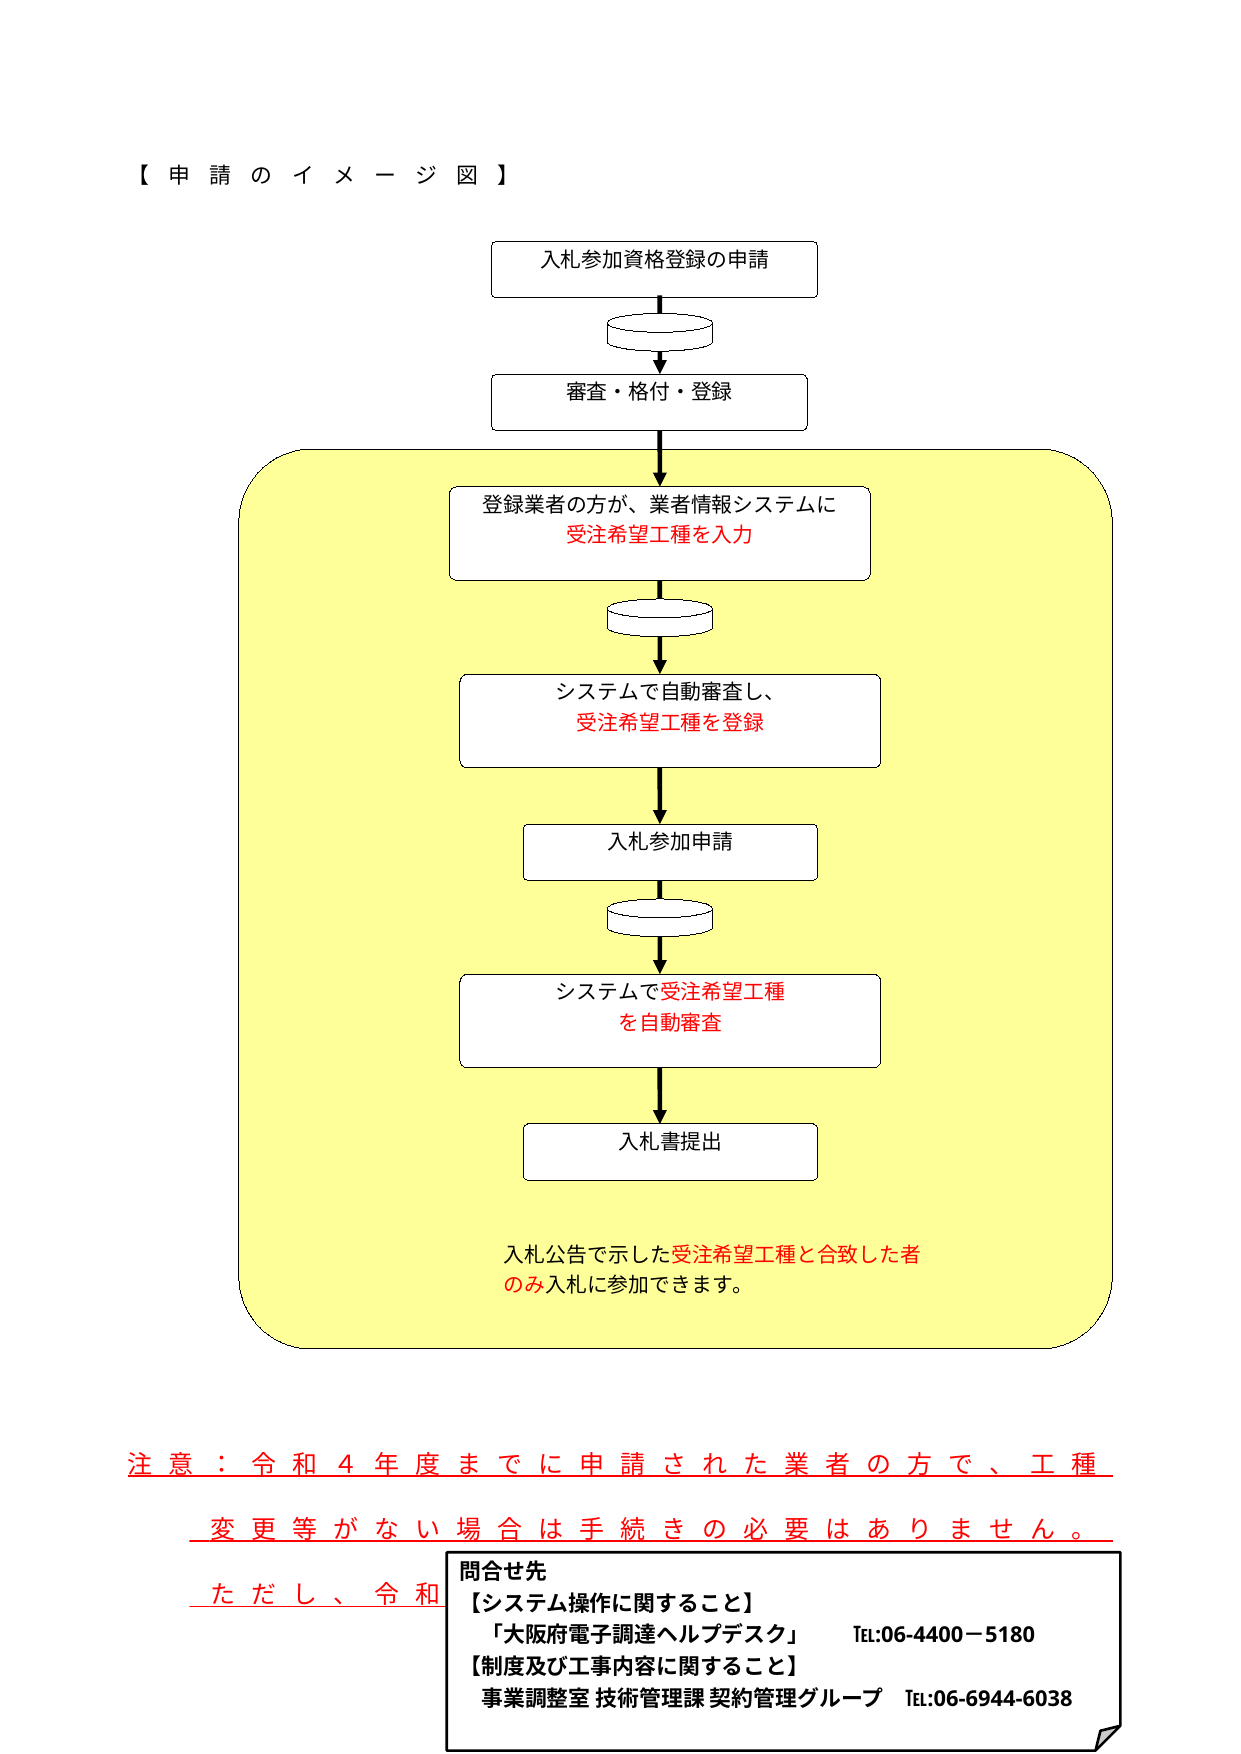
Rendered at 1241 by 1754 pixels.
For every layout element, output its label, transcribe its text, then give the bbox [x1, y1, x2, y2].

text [128, 1430, 1113, 1475]
text 【申請のイメージ図】 [128, 158, 1113, 191]
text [128, 1477, 1113, 1625]
